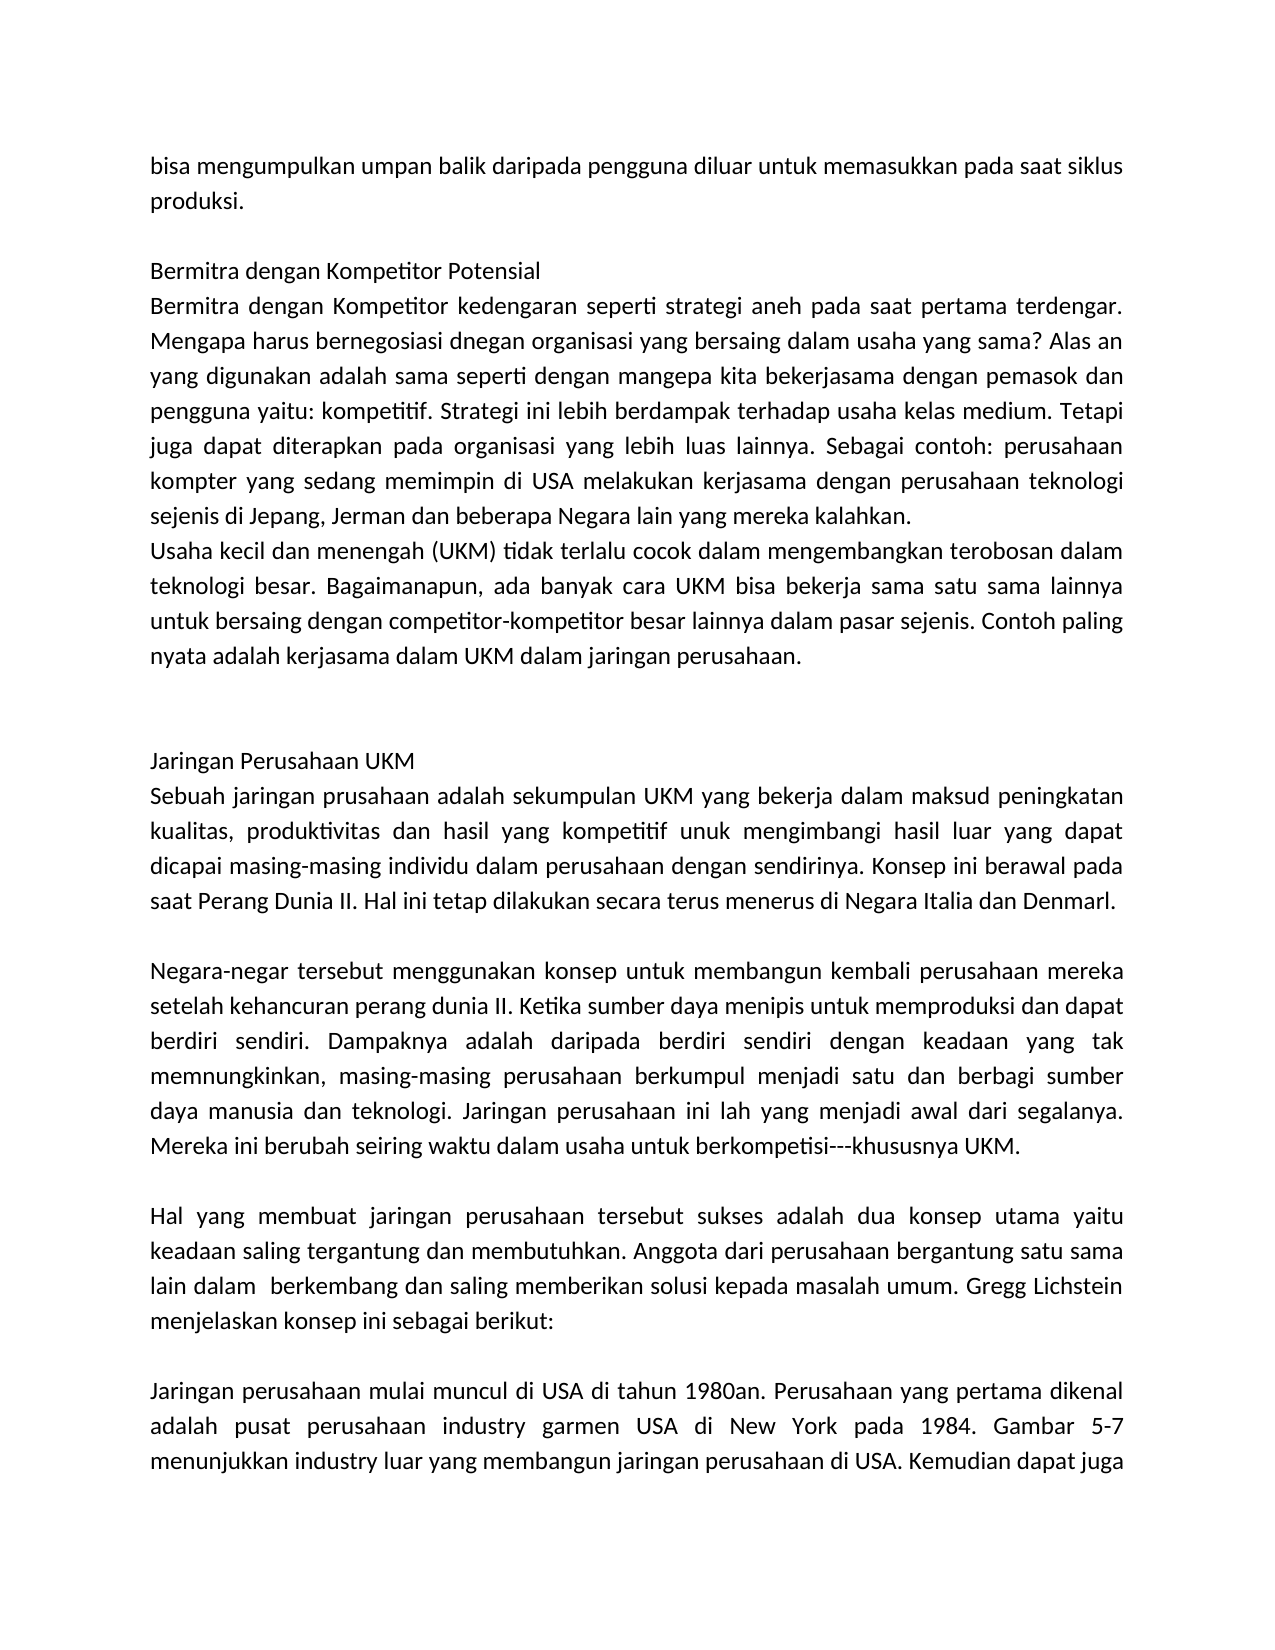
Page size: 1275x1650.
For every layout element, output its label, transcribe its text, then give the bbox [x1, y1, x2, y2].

text Sebuah jaringan prusahaan adalah sekumpulan UKM yang bekerja dalam maksud peningkatan kualitas, produktivitas dan hasil yang kompetitif unuk mengimbangi hasil luar yang dapat dicapai masing-masing individu dalam perusahaan dengan sendirinya. Konsep ini berawal pada saat Perang Dunia II. Hal ini tetap dilakukan secara terus menerus di Negara Italia dan Denmarl. [150, 780, 1125, 916]
text Bermitra dengan Kompetitor Potensial [150, 255, 1125, 286]
text Negara-negar tersebut menggunakan konsep untuk membangun kembali perusahaan mereka setelah kehancuran perang dunia II. Ketika sumber daya menipis untuk memproduksi dan dapat berdiri sendiri. Dampaknya adalah daripada berdiri sendiri dengan keadaan yang tak memnungkinkan, masing-masing perusahaan berkumpul menjadi satu dan berbagi sumber daya manusia dan teknologi. Jaringan perusahaan ini lah yang menjadi awal dari segalanya. Mereka ini berubah seiring waktu dalam usaha untuk berkompetisi---khususnya UKM. [150, 955, 1125, 1161]
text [150, 150, 1125, 216]
text Hal yang membuat jaringan perusahaan tersebut sukses adalah dua konsep utama yaitu keadaan saling tergantung dan membutuhkan. Anggota dari perusahaan bergantung satu sama lain dalam berkembang dan saling memberikan solusi kepada masalah umum. Gregg Lichstein menjelaskan konsep ini sebagai berikut: [150, 1200, 1125, 1336]
text Usaha kecil dan menengah (UKM) tidak terlalu cocok dalam mengembangkan terobosan dalam teknologi besar. Bagaimanapun, ada banyak cara UKM bisa bekerja sama satu sama lainnya untuk bersaing dengan competitor-kompetitor besar lainnya dalam pasar sejenis. Contoh paling nyata adalah kerjasama dalam UKM dalam jaringan perusahaan. [150, 535, 1125, 671]
text Bermitra dengan Kompetitor kedengaran seperti strategi aneh pada saat pertama terdengar. Mengapa harus bernegosiasi dnegan organisasi yang bersaing dalam usaha yang sama? Alas an yang digunakan adalah sama seperti dengan mangepa kita bekerjasama dengan pemasok dan pengguna yaitu: kompetitif. Strategi ini lebih berdampak terhadap usaha kelas medium. Tetapi juga dapat diterapkan pada organisasi yang lebih luas lainnya. Sebagai contoh: perusahaan kompter yang sedang memimpin di USA melakukan kerjasama dengan perusahaan teknologi sejenis di Jepang, Jerman dan beberapa Negara lain yang mereka kalahkan. [150, 290, 1125, 531]
text Jaringan Perusahaan UKM [150, 745, 1125, 776]
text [150, 1375, 1125, 1476]
